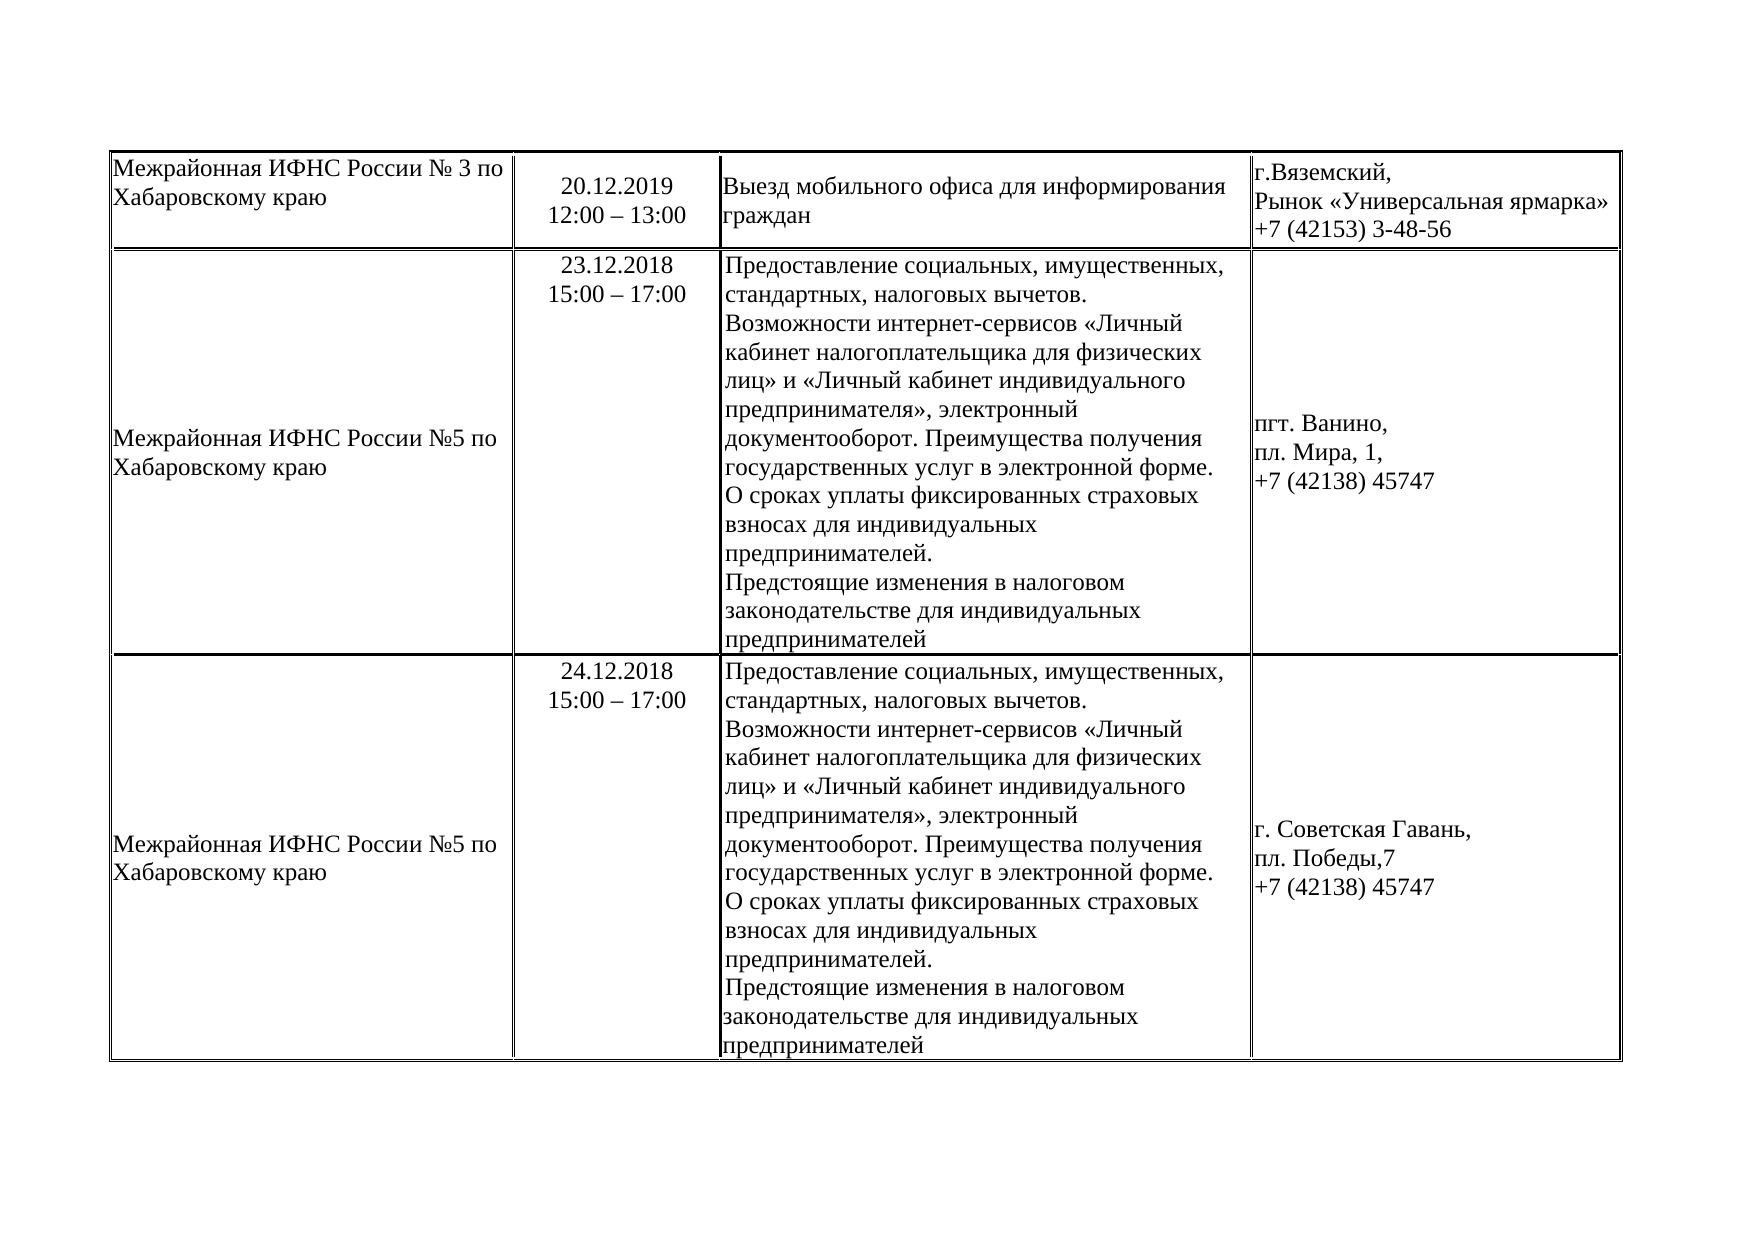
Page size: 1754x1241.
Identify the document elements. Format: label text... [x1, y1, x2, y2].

table_cell Выезд мобильного офиса для информирования граждан [720, 153, 1252, 247]
table_cell г. Советская Гавань, пл. Победы,7 +7 (42138) 45747 [1252, 653, 1621, 1059]
table_cell 24.12.2018 15:00 – 17:00 [514, 656, 720, 1059]
table_cell Предоставление социальных, имущественных, стандартных, налоговых вычетов. Возможности интернет-сервисов «Личный кабинет налогоплательщика для физических лиц» и «Личный кабинет индивидуального предпринимателя», электронный документооборот. Преимущества получения государственных услуг в электронной форме. О сроках уплаты фиксированных страховых взносах для индивидуальных предпринимателей. Предстоящие изменения в налоговом законодательстве для индивидуальных предпринимателей [720, 656, 1252, 1059]
table_cell Межрайонная ИФНС России №5 по Хабаровскому краю [110, 653, 513, 1059]
table_cell Межрайонная ИФНС России № 3 по Хабаровскому краю [112, 153, 513, 247]
table_cell 20.12.2019 12:00 – 13:00 [514, 152, 720, 247]
table_cell Межрайонная ИФНС России №5 по Хабаровскому краю [112, 247, 512, 653]
table_cell г.Вяземский, Рынок «Универсальная ярмарка» +7 (42153) 3-48-56 [1252, 153, 1619, 247]
table_cell Предоставление социальных, имущественных, стандартных, налоговых вычетов. Возможности интернет-сервисов «Личный кабинет налогоплательщика для физических лиц» и «Личный кабинет индивидуального предпринимателя», электронный документооборот. Преимущества получения государственных услуг в электронной форме. О сроках уплаты фиксированных страховых взносах для индивидуальных предпринимателей. Предстоящие изменения в налоговом законодательстве для индивидуальных предпринимателей [722, 251, 1250, 653]
table_cell 23.12.2018 15:00 – 17:00 [515, 251, 719, 653]
table_cell пгт. Ванино, пл. Мира, 1, +7 (42138) 45747 [1253, 247, 1620, 653]
